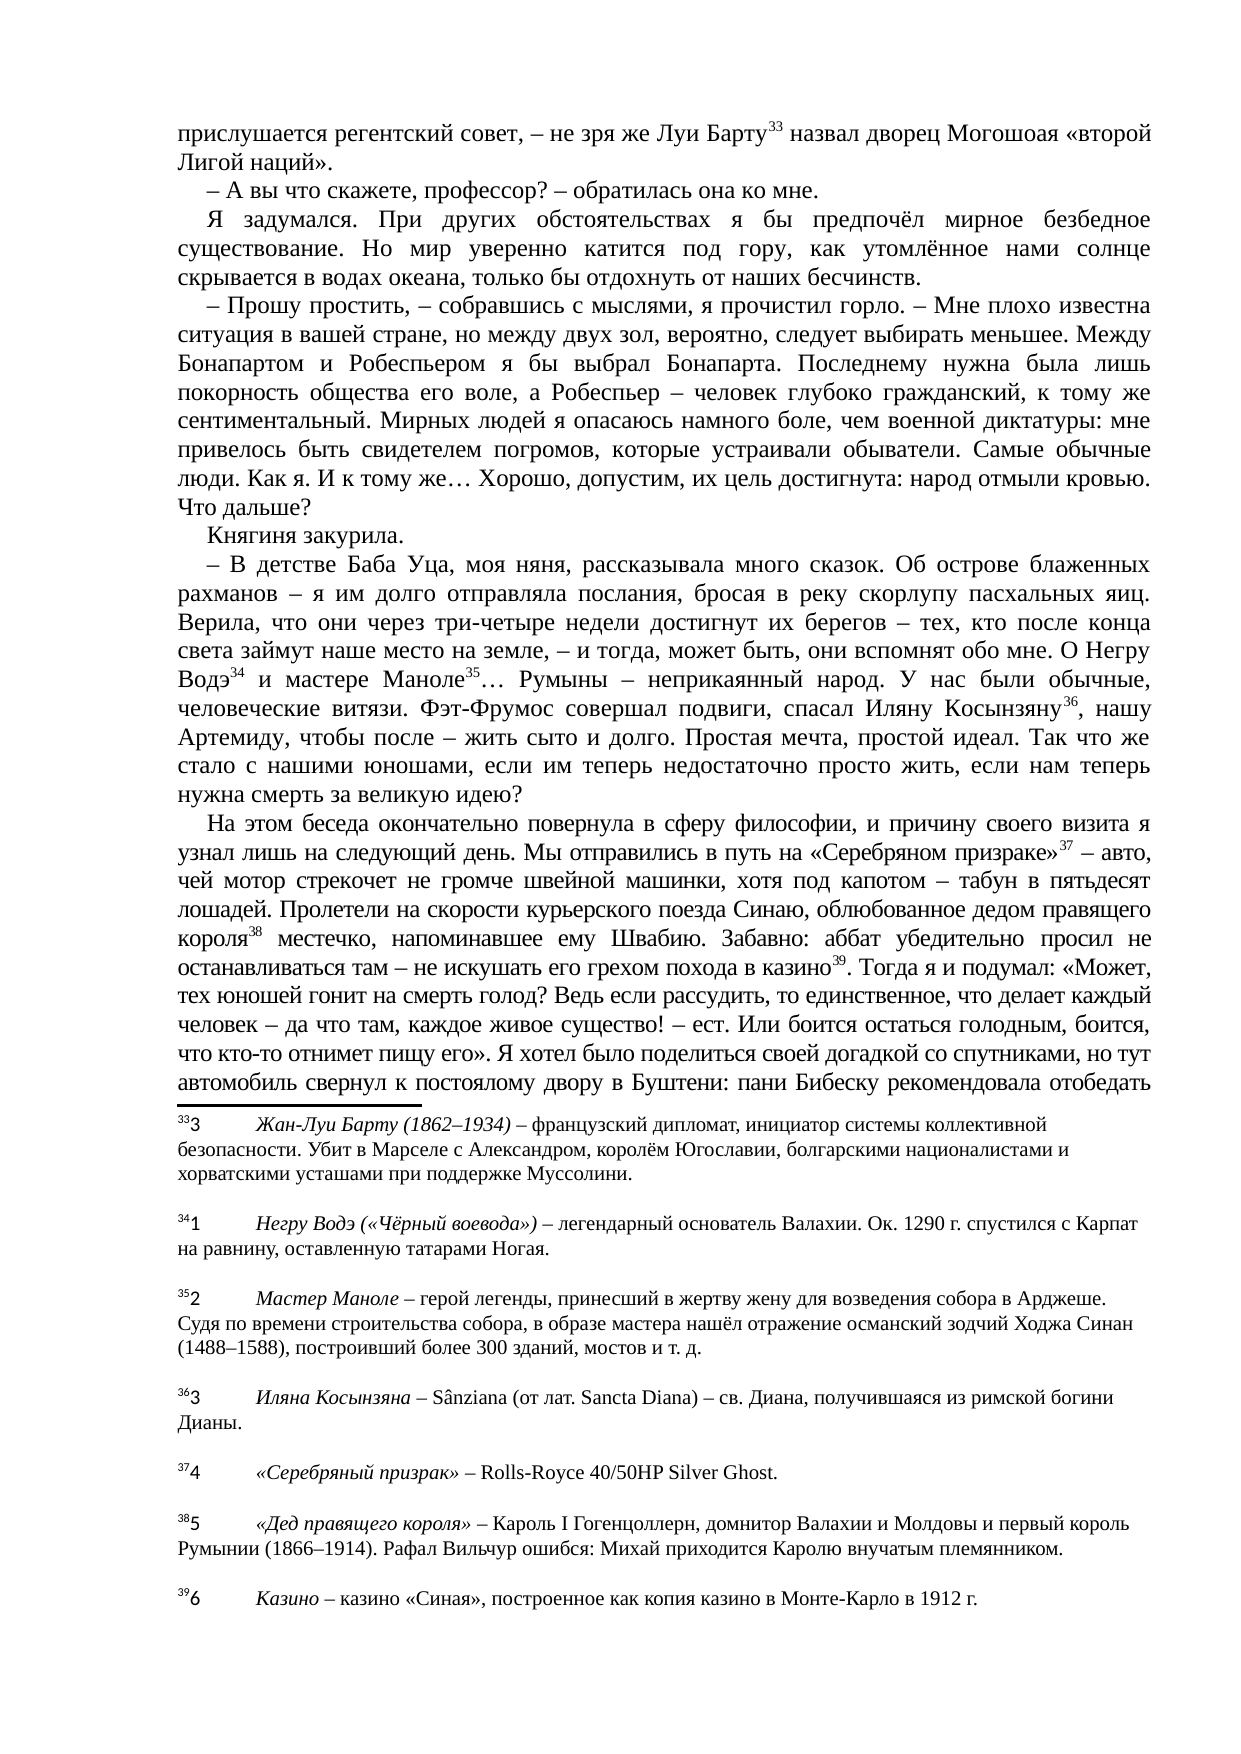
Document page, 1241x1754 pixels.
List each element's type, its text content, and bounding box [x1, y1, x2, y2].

text На этом беседа окончательно повернула в сферу философии, и причину своего визита я узнал лишь на следующий день. Мы отправились в путь на «Серебряном призраке» – авто, чей мотор стрекочет не громче швейной машинки, хотя под капотом – табун в пятьдесят лошадей. Пролетели на скорости курьерского поезда Синаю, облюбованное дедом правящего короля местечко, напоминавшее ему Швабию. Забавно: аббат убедительно просил не останавливаться там – не искушать его грехом похода в казино. Тогда я и подумал: «Может, тех юношей гонит на смерть голод? Ведь если рассудить, то единственное, что делает каждый человек – да что там, каждое живое существо! – ест. Или боится остаться голодным, боится, что кто-то отнимет пищу его». Я хотел было поделиться своей догадкой со спутниками, но тут автомобиль свернул к постоялому двору в Буштени: пани Бибеску рекомендовала отобедать именно тут. [177, 808, 1152, 1096]
text Я задумался. При других обстоятельствах я бы предпочёл мирное безбедное существование. Но мир уверенно катится под гору, как утомлённое нами солнце скрывается в водах океана, только бы отдохнуть от наших бесчинств. [177, 204, 1152, 291]
text – А вы что скажете, профессор? – обратилась она ко мне. [177, 176, 1152, 204]
text – В детстве Баба Уца, моя няня, рассказывала много сказок. Об острове блаженных рахманов – я им долго отправляла послания, бросая в реку скорлупу пасхальных яиц. Верила, что они через три-четыре недели достигнут их берегов – тех, кто после конца света займут наше место на земле, – и тогда, может быть, они вспомнят обо мне. О Негру Водэ и мастере Маноле… Румыны – неприкаянный народ. У нас были обычные, человеческие витязи. Фэт-Фрумос совершал подвиги, спасал Иляну Косынзяну, нашу Артемиду, чтобы после – жить сыто и долго. Простая мечта, простой идеал. Так что же стало с нашими юношами, если им теперь недостаточно просто жить, если нам теперь нужна смерть за великую идею? [177, 549, 1152, 808]
text И его мысли были достойны внимания. Они оба были правы, на мой взгляд. Любой выбор нёс свои опасности. И сейчас княгиня снова пыталась сделать выбор, к которому прислушается регентский совет, – не зря же Луи Барту назвал дворец Могошоая «второй Лигой наций». [177, 118, 1152, 176]
text – Прошу простить, – собравшись с мыслями, я прочистил горло. – Мне плохо известна ситуация в вашей стране, но между двух зол, вероятно, следует выбирать меньшее. Между Бонапартом и Робеспьером я бы выбрал Бонапарта. Последнему нужна была лишь покорность общества его воле, а Робеспьер – человек глубоко гражданский, к тому же сентиментальный. Мирных людей я опасаюсь намного боле, чем военной диктатуры: мне привелось быть свидетелем погромов, которые устраивали обыватели. Самые обычные люди. Как я. И к тому же… Хорошо, допустим, их цель достигнута: народ отмыли кровью. Что дальше? [177, 291, 1152, 521]
text Княгиня закурила. [177, 521, 1152, 549]
